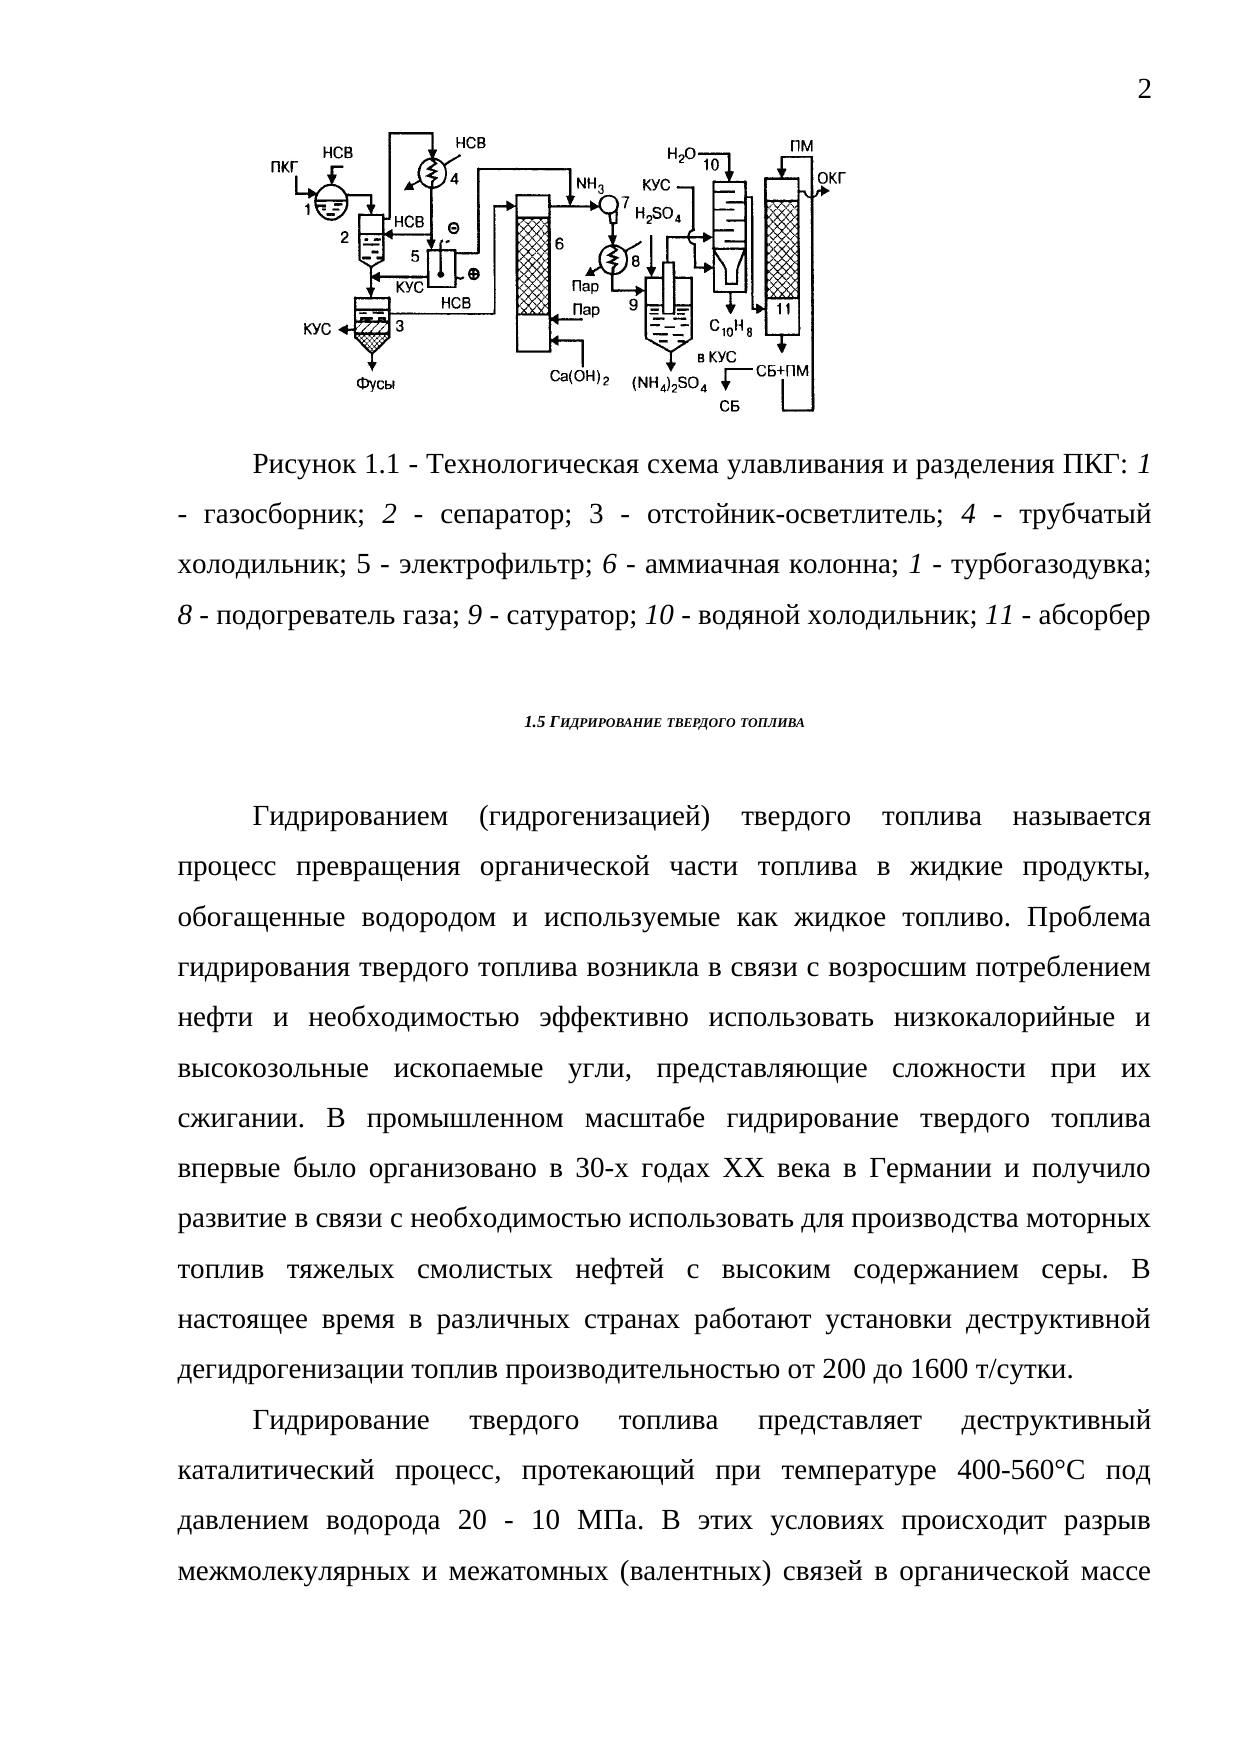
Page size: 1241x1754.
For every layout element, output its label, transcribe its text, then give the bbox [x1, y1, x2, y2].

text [177, 1402, 1152, 1586]
text Рисунок 1.1 - Технологическая схема улавливания и разделения ПКГ: 1 - газосборник; 2 - сепаратор; 3 - отстойник-осветлитель; 4 - трубчатый холодильник; 5 - электрофильтр; 6 - аммиачная колонна; 1 - турбогазодувка; 8 - подогреватель газа; 9 - сатуратор; 10 - водяной холодильник; 11 - абсорбер [177, 446, 1152, 630]
subtitle 1.5 Гидрирование твердого топлива [177, 697, 1152, 731]
text Гидрированием (гидрогенизацией) твердого топлива называется процесс превращения органической части топлива в жидкие продукты, обогащенные водородом и используемые как жидкое топливо. Проблема гидрирования твердого топлива возникла в связи с возросшим потреблением нефти и необходимостью эффективно использовать низкокалорийные и высокозольные ископаемые угли, представляющие сложности при их сжигании. В промышленном масштабе гидрирование твердого топлива впервые было организовано в 30-х годах XX века в Германии и получило развитие в связи с необходимостью использовать для производства моторных топлив тяжелых смолистых нефтей с высоким содержанием серы. В настоящее время в различных странах работают установки деструктивной дегидрогенизации топлив производительностью от 200 до 1600 т/сутки. [177, 798, 1152, 1385]
